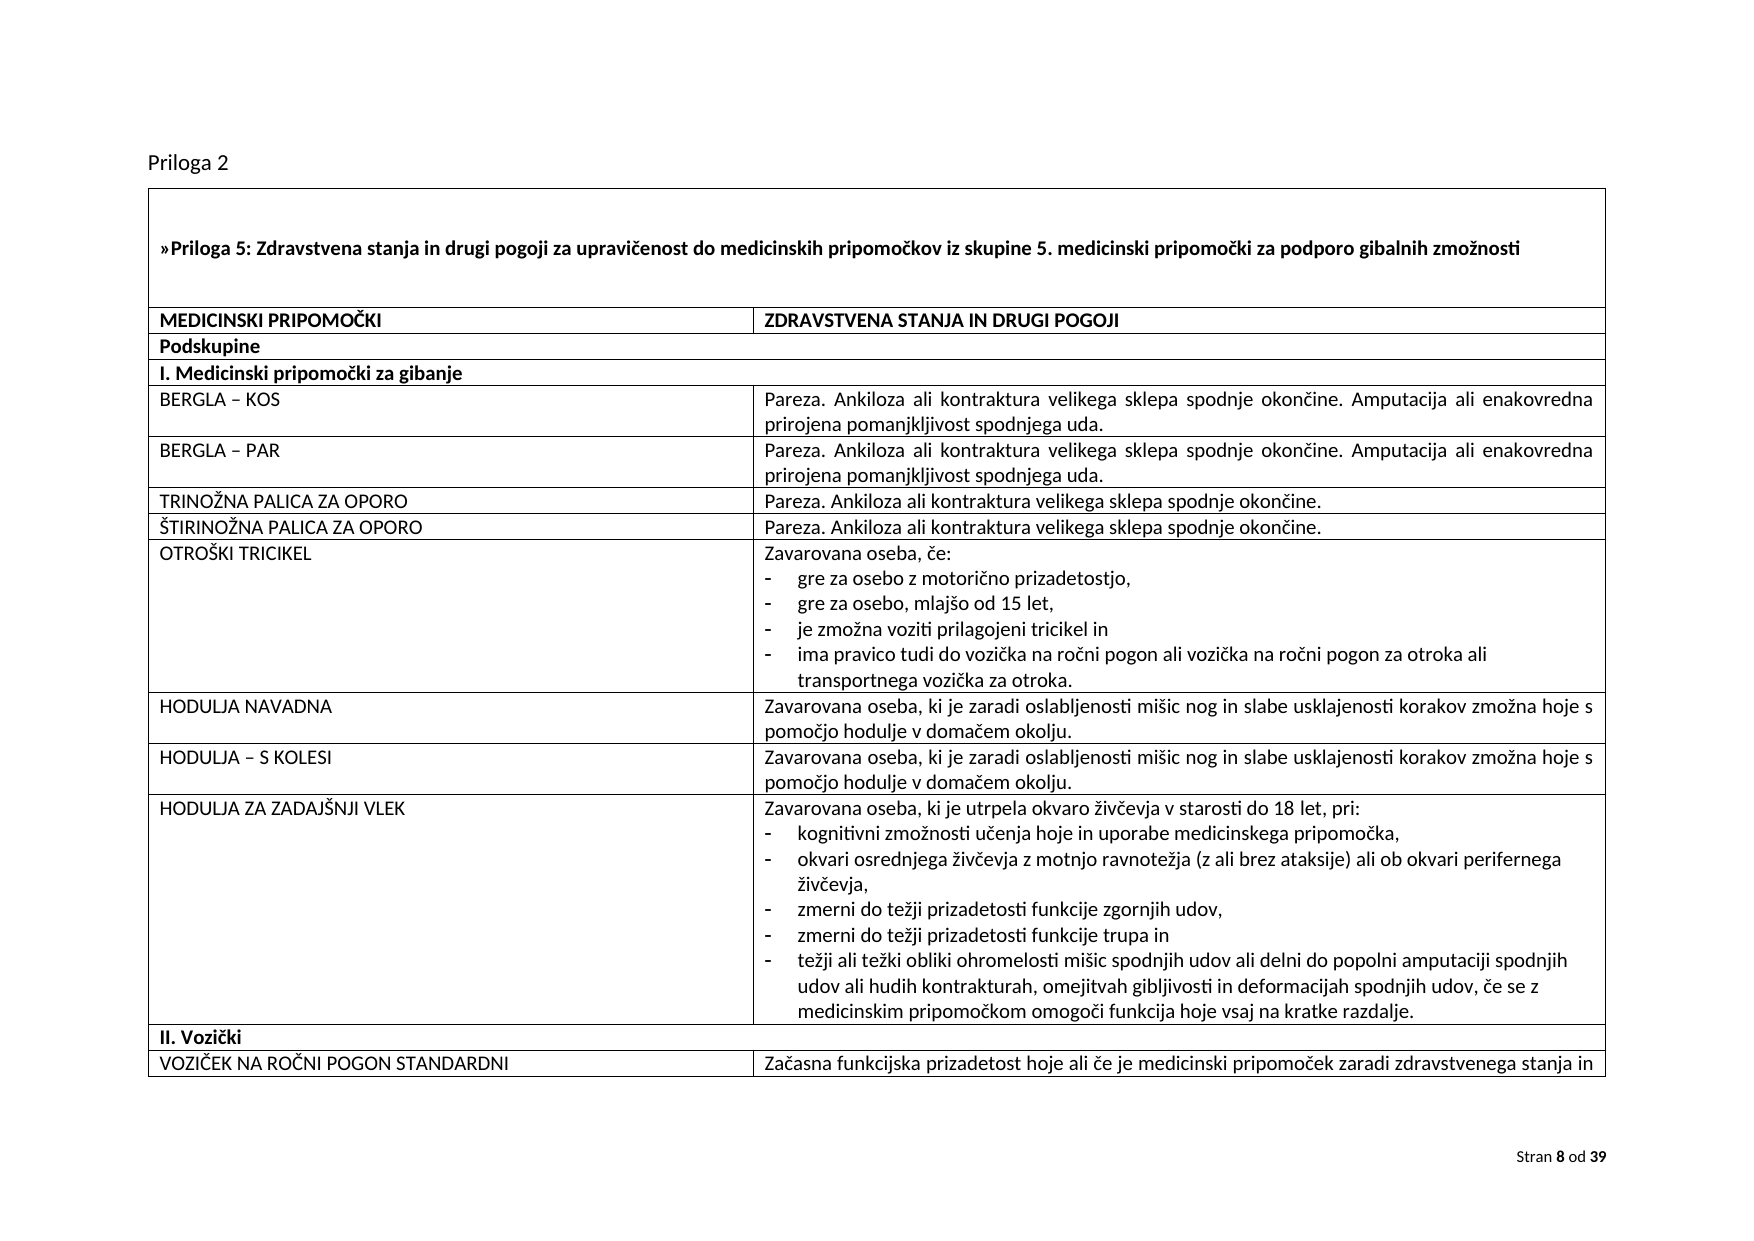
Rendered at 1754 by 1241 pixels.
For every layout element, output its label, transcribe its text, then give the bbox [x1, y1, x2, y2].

table_cell TRINOŽNA PALICA ZA OPORO [149, 488, 753, 513]
table_cell Pareza. Ankiloza ali kontraktura velikega sklepa spodnje okončine. [754, 488, 1605, 513]
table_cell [754, 1051, 1605, 1076]
table_cell BERGLA – PAR [149, 437, 753, 487]
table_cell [149, 1051, 753, 1076]
table_cell BERGLA – KOS [149, 386, 753, 436]
table_header »Priloga 5: Zdravstvena stanja in drugi pogoji za upravičenost do medicinskih pripomočkov iz skupine 5. medicinski pripomočki za podporo gibalnih zmožnosti [149, 189, 1605, 307]
table_cell Pareza. Ankiloza ali kontraktura velikega sklepa spodnje okončine. Amputacija ali enakovredna prirojena pomanjkljivost spodnjega uda. [754, 437, 1605, 487]
table_cell Zavarovana oseba, ki je zaradi oslabljenosti mišic nog in slabe usklajenosti korakov zmožna hoje s pomočjo hodulje v domačem okolju. [754, 744, 1605, 794]
table_cell HODULJA ZA ZADAJŠNJI VLEK [149, 795, 753, 1024]
table_cell ŠTIRINOŽNA PALICA ZA OPORO [149, 514, 753, 539]
table_cell II. Vozički [149, 1025, 1605, 1050]
table_cell OTROŠKI TRICIKEL [149, 540, 753, 692]
text Priloga 2 [148, 148, 1606, 176]
table_cell Zavarovana oseba, ki je zaradi oslabljenosti mišic nog in slabe usklajenosti korakov zmožna hoje s pomočjo hodulje v domačem okolju. [754, 693, 1605, 743]
table_cell HODULJA – S KOLESI [149, 744, 753, 794]
table_cell Zavarovana oseba, ki je utrpela okvaro živčevja v starosti do 18 let, pri: kognitivni zmožnosti učenja hoje in uporabe medicinskega pripomočka, okvari osrednjega živčevja z motnjo ravnotežja (z ali brez ataksije) ali ob okvari perifernega živčevja, zmerni do težji prizadetosti funkcije zgornjih udov, zmerni do težji prizadetosti funkcije trupa in težji ali težki obliki ohromelosti mišic spodnjih udov ali delni do popolni amputaciji spodnjih udov ali hudih kontrakturah, omejitvah gibljivosti in deformacijah spodnjih udov, če se z medicinskim pripomočkom omogoči funkcija hoje vsaj na kratke razdalje. [754, 795, 1605, 1024]
table_cell HODULJA NAVADNA [149, 693, 753, 743]
table_cell I. Medicinski pripomočki za gibanje [149, 360, 1605, 385]
table_cell MEDICINSKI PRIPOMOČKI [149, 308, 753, 333]
table_cell ZDRAVSTVENA STANJA IN DRUGI POGOJI [754, 308, 1605, 333]
table_cell Zavarovana oseba, če: gre za osebo z motorično prizadetostjo, gre za osebo, mlajšo od 15 let, je zmožna voziti prilagojeni tricikel in ima pravico tudi do vozička na ročni pogon ali vozička na ročni pogon za otroka ali transportnega vozička za otroka. [754, 540, 1605, 692]
table_cell Pareza. Ankiloza ali kontraktura velikega sklepa spodnje okončine. [754, 514, 1605, 539]
table_cell Pareza. Ankiloza ali kontraktura velikega sklepa spodnje okončine. Amputacija ali enakovredna prirojena pomanjkljivost spodnjega uda. [754, 386, 1605, 436]
table_cell Podskupine [149, 334, 1605, 359]
